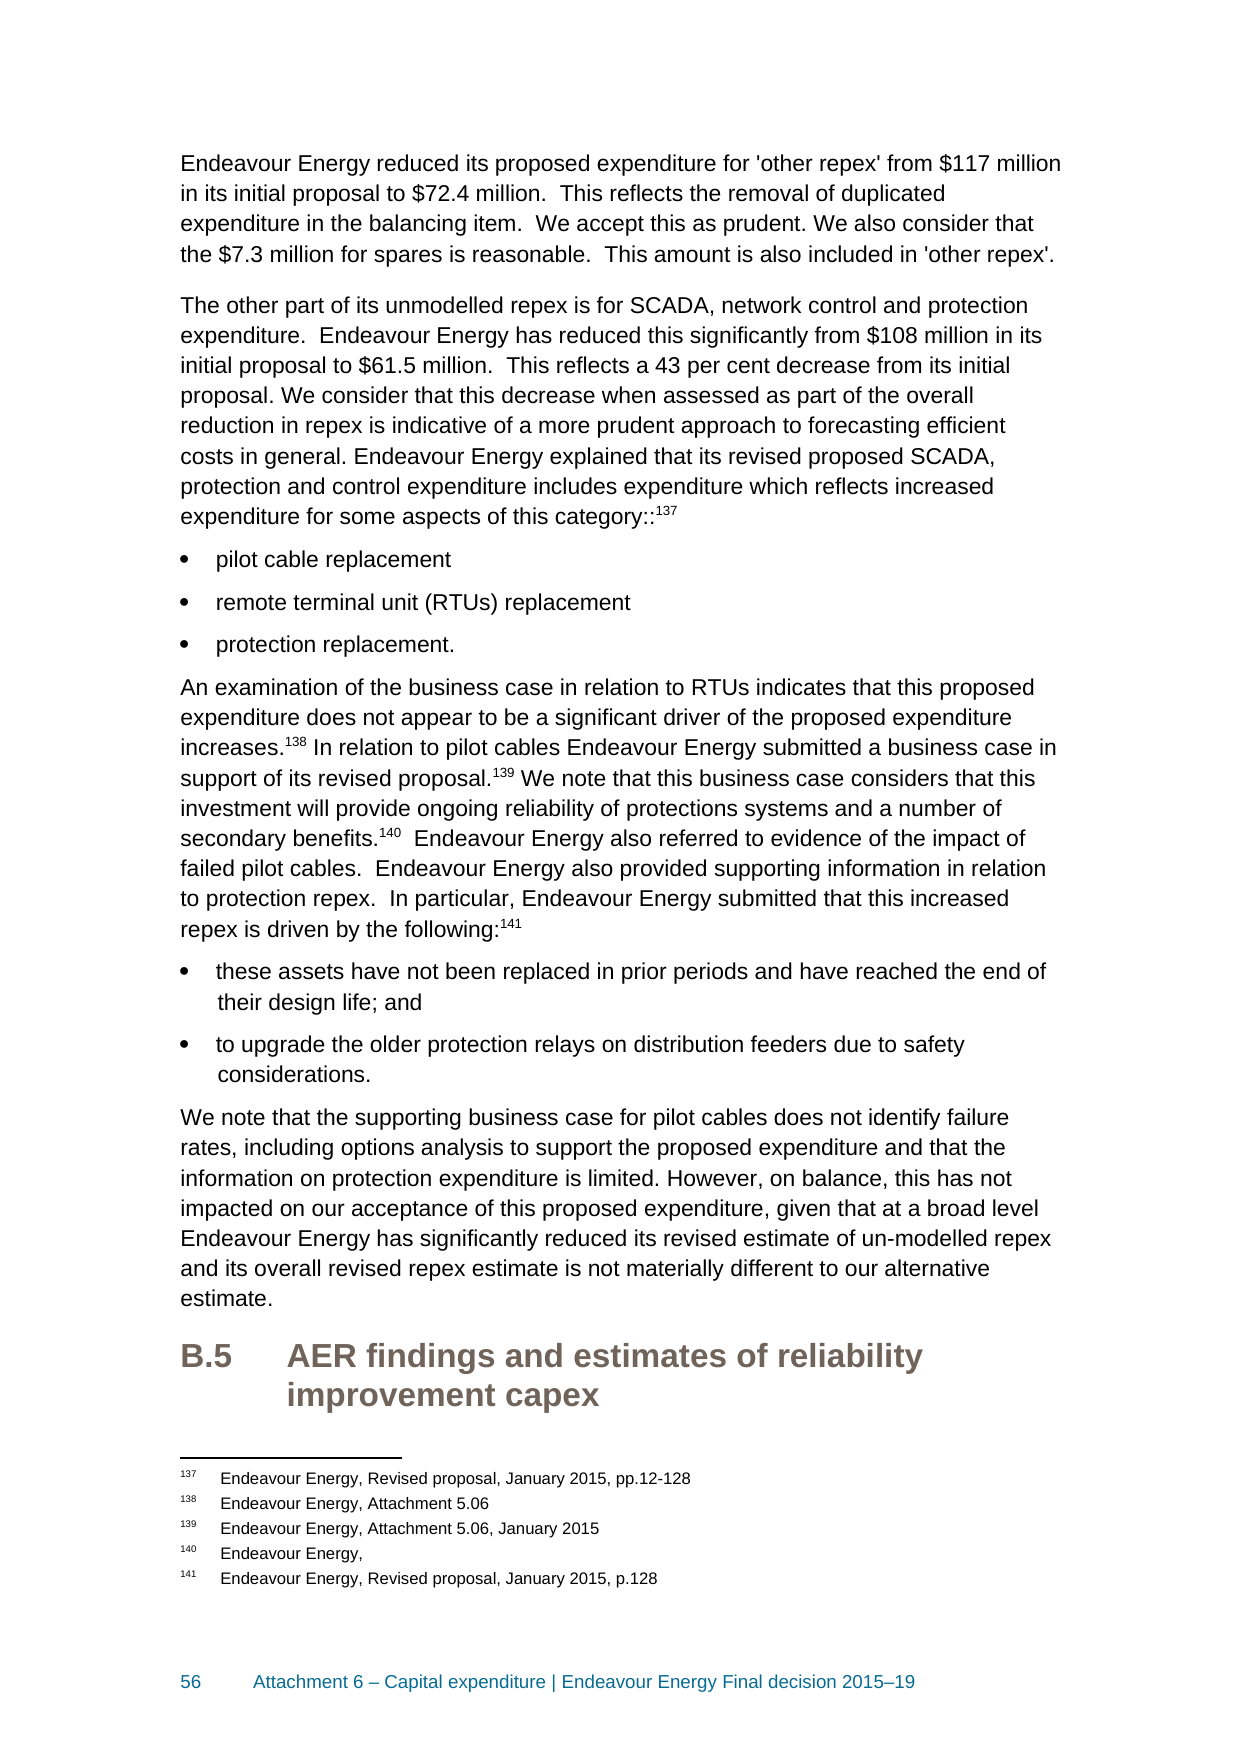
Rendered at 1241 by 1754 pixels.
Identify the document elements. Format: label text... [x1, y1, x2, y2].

list pilot cable replacement [180, 546, 1063, 572]
picture [269, 1678, 273, 1688]
text The other part of its unmodelled repex is for SCADA, network control and protection expenditure. Endeavour Energy has reduced this significantly from $108 million in its initial proposal to $61.5 million. This reflects a 43 per cent decrease from its initial proposal. We consider that this decrease when assessed as part of the overall reduction in repex is indicative of a more prudent approach to forecasting efficient costs in general. Endeavour Energy explained that its revised proposed SCADA, protection and control expenditure includes expenditure which reflects increased expenditure for some aspects of this category:: [180, 292, 1063, 529]
subtitle AER findings and estimates of reliability improvement capex [180, 1336, 1063, 1413]
picture [659, 1675, 668, 1680]
list An examination of the business case in relation to RTUs indicates that this proposed expenditure does not appear to be a significant driver of the proposed expenditure increases. In relation to pilot cables Endeavour Energy submitted a business case in support of its revised proposal. We note that this business case considers that this investment will provide ongoing reliability of protections systems and a number of secondary benefits. Endeavour Energy also referred to evidence of the impact of failed pilot cables. Endeavour Energy also provided supporting information in relation to protection repex. In particular, Endeavour Energy submitted that this increased repex is driven by the following: [180, 674, 1063, 942]
picture [563, 1675, 572, 1680]
picture [296, 1674, 300, 1688]
list remote terminal unit (RTUs) replacement [180, 588, 1063, 615]
list We note that the supporting business case for pilot cables does not identify failure rates, including options analysis to support the proposed expenditure and that the information on protection expenditure is limited. However, on balance, this has not impacted on our acceptance of this proposed expenditure, given that at a broad level Endeavour Energy has significantly reduced its revised estimate of un-modelled repex and its overall revised repex estimate is not materially different to our alternative estimate. [180, 1104, 1063, 1312]
text Endeavour Energy reduced its proposed expenditure for 'other repex' from $117 million in its initial proposal to $72.4 million. This reflects the removal of duplicated expenditure in the balancing item. We accept this as prudent. We also consider that the $7.3 million for spares is reasonable. This amount is also included in 'other repex'. [180, 150, 1063, 267]
list to upgrade the older protection relays on distribution feeders due to safety considerations. [180, 1031, 1063, 1088]
list protection replacement. [180, 631, 1063, 658]
picture [738, 1678, 742, 1688]
list these assets have not been replaced in prior periods and have reached the end of their design life; and [180, 958, 1063, 1015]
